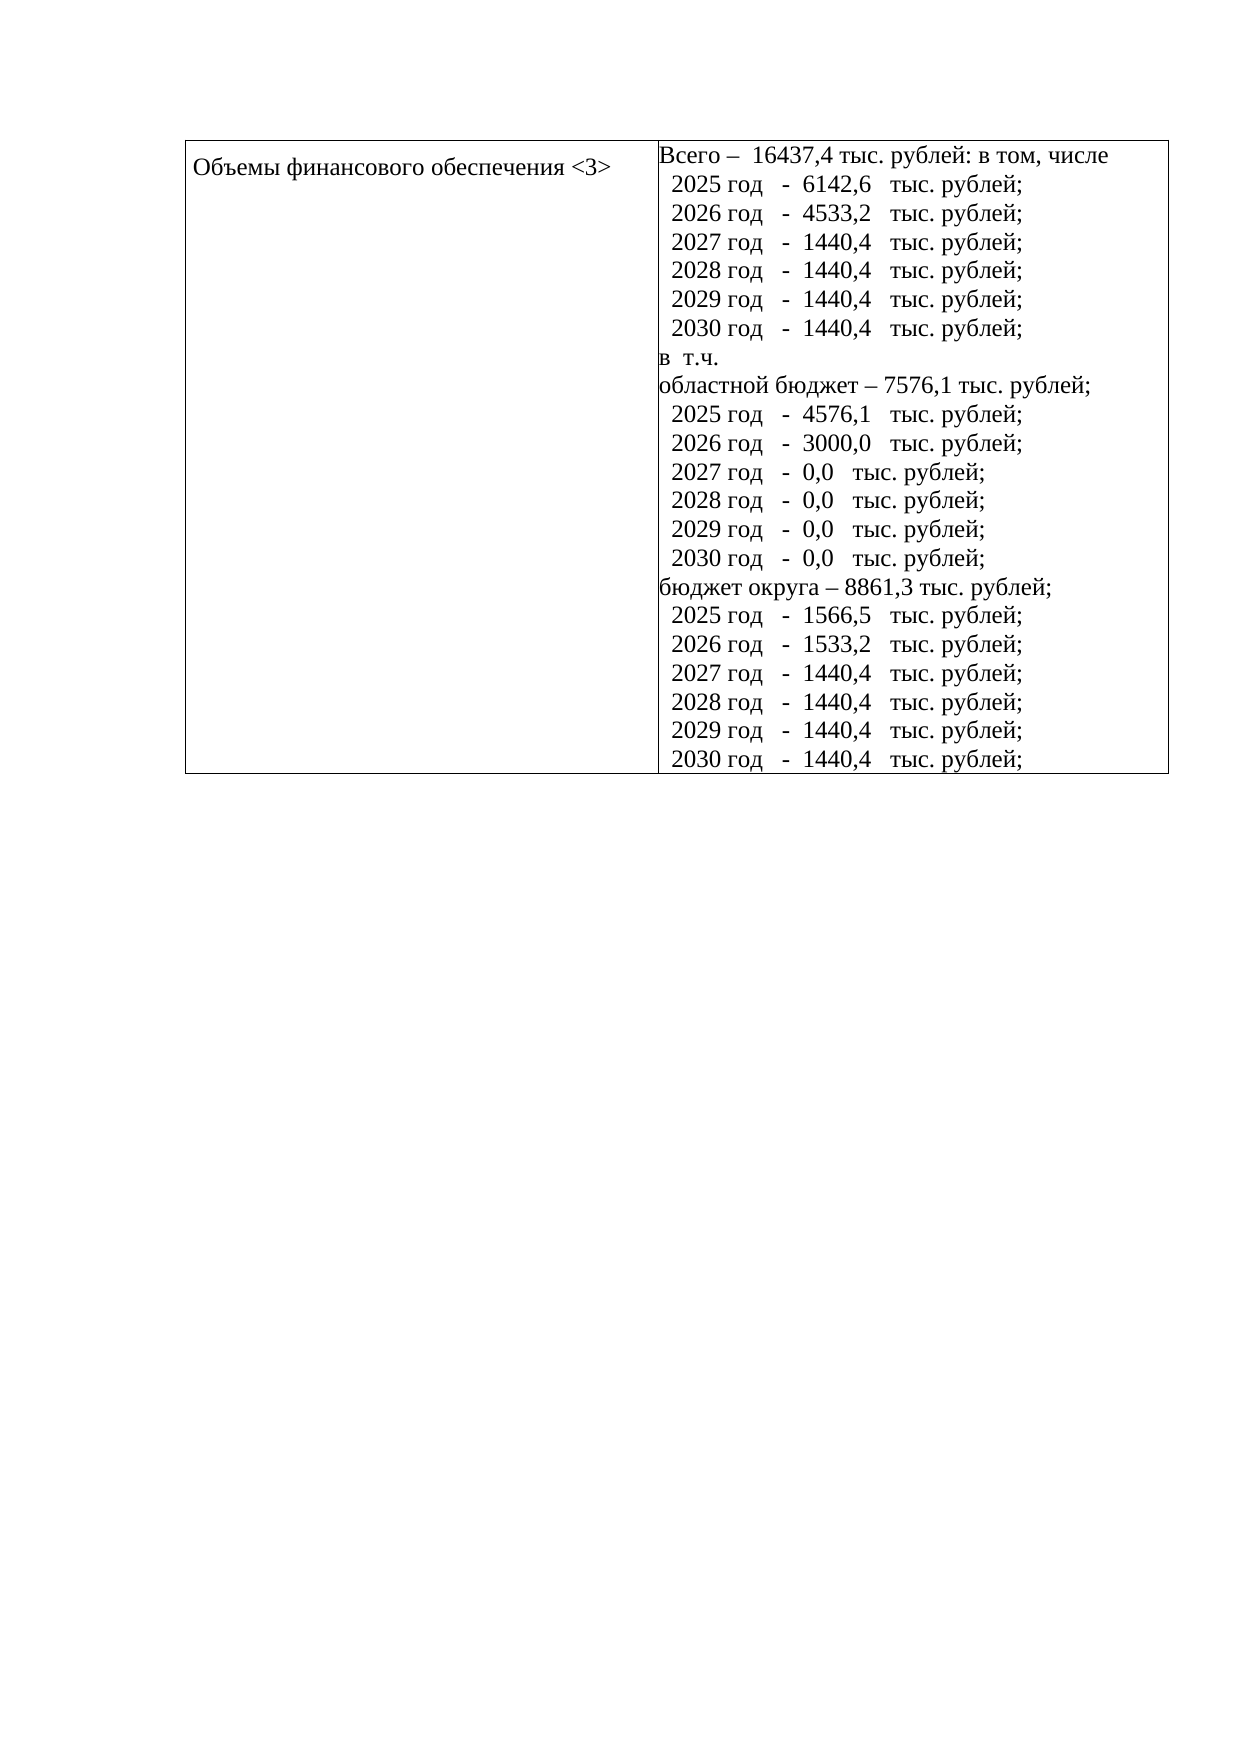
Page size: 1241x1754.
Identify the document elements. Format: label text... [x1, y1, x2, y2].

table_cell Объемы финансового обеспечения <3> [186, 141, 658, 773]
table_cell Всего – 16437,4 тыс. рублей: в том, числе 2025 год - 6142,6 тыс. рублей; 2026 год - 4533,2 тыс. рублей; 2027 год - 1440,4 тыс. рублей; 2028 год - 1440,4 тыс. рублей; 2029 год - 1440,4 тыс. рублей; 2030 год - 1440,4 тыс. рублей; в т.ч. областной бюджет – 7576,1 тыс. рублей; 2025 год - 4576,1 тыс. рублей; 2026 год - 3000,0 тыс. рублей; 2027 год - 0,0 тыс. рублей; 2028 год - 0,0 тыс. рублей; 2029 год - 0,0 тыс. рублей; 2030 год - 0,0 тыс. рублей; бюджет округа – 8861,3 тыс. рублей; 2025 год - 1566,5 тыс. рублей; 2026 год - 1533,2 тыс. рублей; 2027 год - 1440,4 тыс. рублей; 2028 год - 1440,4 тыс. рублей; 2029 год - 1440,4 тыс. рублей; 2030 год - 1440,4 тыс. рублей; [659, 141, 1168, 773]
